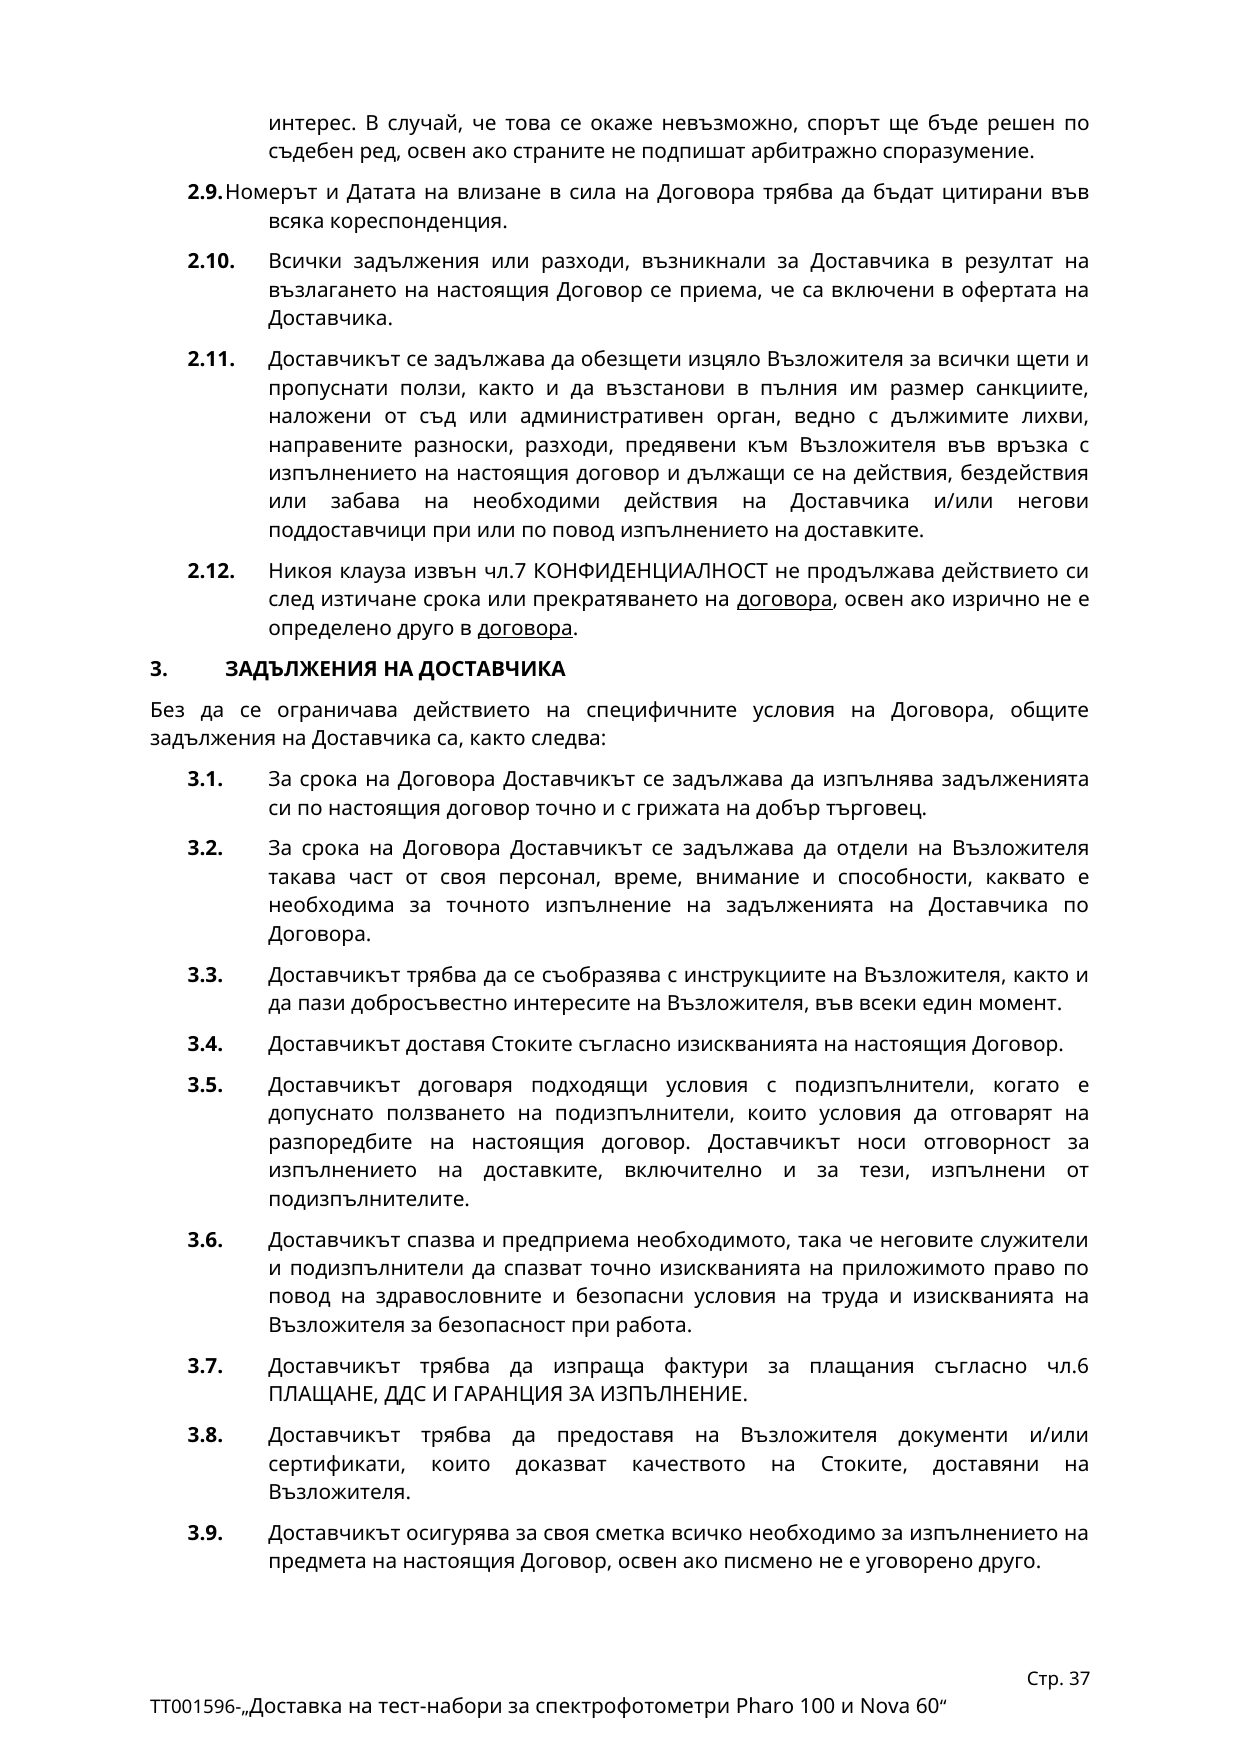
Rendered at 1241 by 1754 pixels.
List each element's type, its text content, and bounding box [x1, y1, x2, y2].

list Доставчикът се задължава да обезщети изцяло Възложителя за всички щети и пропуснати ползи, както и да възстанови в пълния им размер санкциите, наложени от съд или административен орган, ведно с дължимите лихви, направените разноски, разходи, предявени към Възложителя във връзка с изпълнението на настоящия договор и дължащи се на действия, бездействия или забава на необходими действия на Доставчика и/или негови поддоставчици при или по повод изпълнението на доставките. [187, 344, 1090, 543]
list Доставчикът трябва да изпраща фактури за плащания съгласно чл.6 ПЛАЩАНЕ, ДДС И ГАРАНЦИЯ ЗА ИЗПЪЛНЕНИЕ. [187, 1351, 1090, 1408]
list Никоя клауза извън чл.7 КОНФИДЕНЦИАЛНОСТ не продължава действието си след изтичане срока или прекратяването на договора, освен ако изрично не е определено друго в договора. [187, 556, 1090, 641]
list Доставчикът осигурява за своя сметка всичко необходимо за изпълнението на предмета на настоящия Договор, освен ако писмено не е уговорено друго. [187, 1518, 1090, 1575]
list Доставчикът трябва да се съобразява с инструкциите на Възложителя, както и да пази добросъвестно интересите на Възложителя, във всеки един момент. [187, 960, 1090, 1017]
list Доставчикът договаря подходящи условия с подизпълнители, когато е допуснато ползването на подизпълнители, които условия да отговарят на разпоредбите на настоящия договор. Доставчикът носи отговорност за изпълнението на доставките, включително и за тези, изпълнени от подизпълнителите. [187, 1070, 1090, 1212]
list Доставчикът трябва да предоставя на Възложителя документи и/или сертификати, които доказват качеството на Стоките, доставяни на Възложителя. [187, 1420, 1090, 1506]
list ЗАДЪЛЖЕНИЯ НА ДОСТАВЧИКА [150, 654, 1090, 682]
list Доставчикът доставя Стоките съгласно изискванията на настоящия Договор. [187, 1029, 1090, 1058]
list За срока на Договора Доставчикът се задължава да отдели на Възложителя такава част от своя персонал, време, внимание и способности, каквато е необходима за точното изпълнение на задълженията на Доставчика по Договора. [187, 833, 1090, 947]
list Доставчикът спазва и предприема необходимото, така че неговите служители и подизпълнители да спазват точно изискванията на приложимото право по повод на здравословните и безопасни условия на труда и изискванията на Възложителя за безопасност при работа. [187, 1225, 1090, 1338]
list Всички задължения или разходи, възникнали за Доставчика в резултат на възлагането на настоящия Договор се приема, че са включени в офертата на Доставчика. [187, 247, 1090, 332]
list Номерът и Датата на влизане в сила на Договора трябва да бъдат цитирани във всяка кореспонденция. [187, 177, 1090, 234]
text Без да се ограничава действието на специфичните условия на Договора, общите задължения на Доставчика са, както следва: [150, 695, 1090, 752]
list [187, 108, 1090, 165]
list За срока на Договора Доставчикът се задължава да изпълнява задълженията си по настоящия договор точно и с грижата на добър търговец. [187, 764, 1090, 821]
